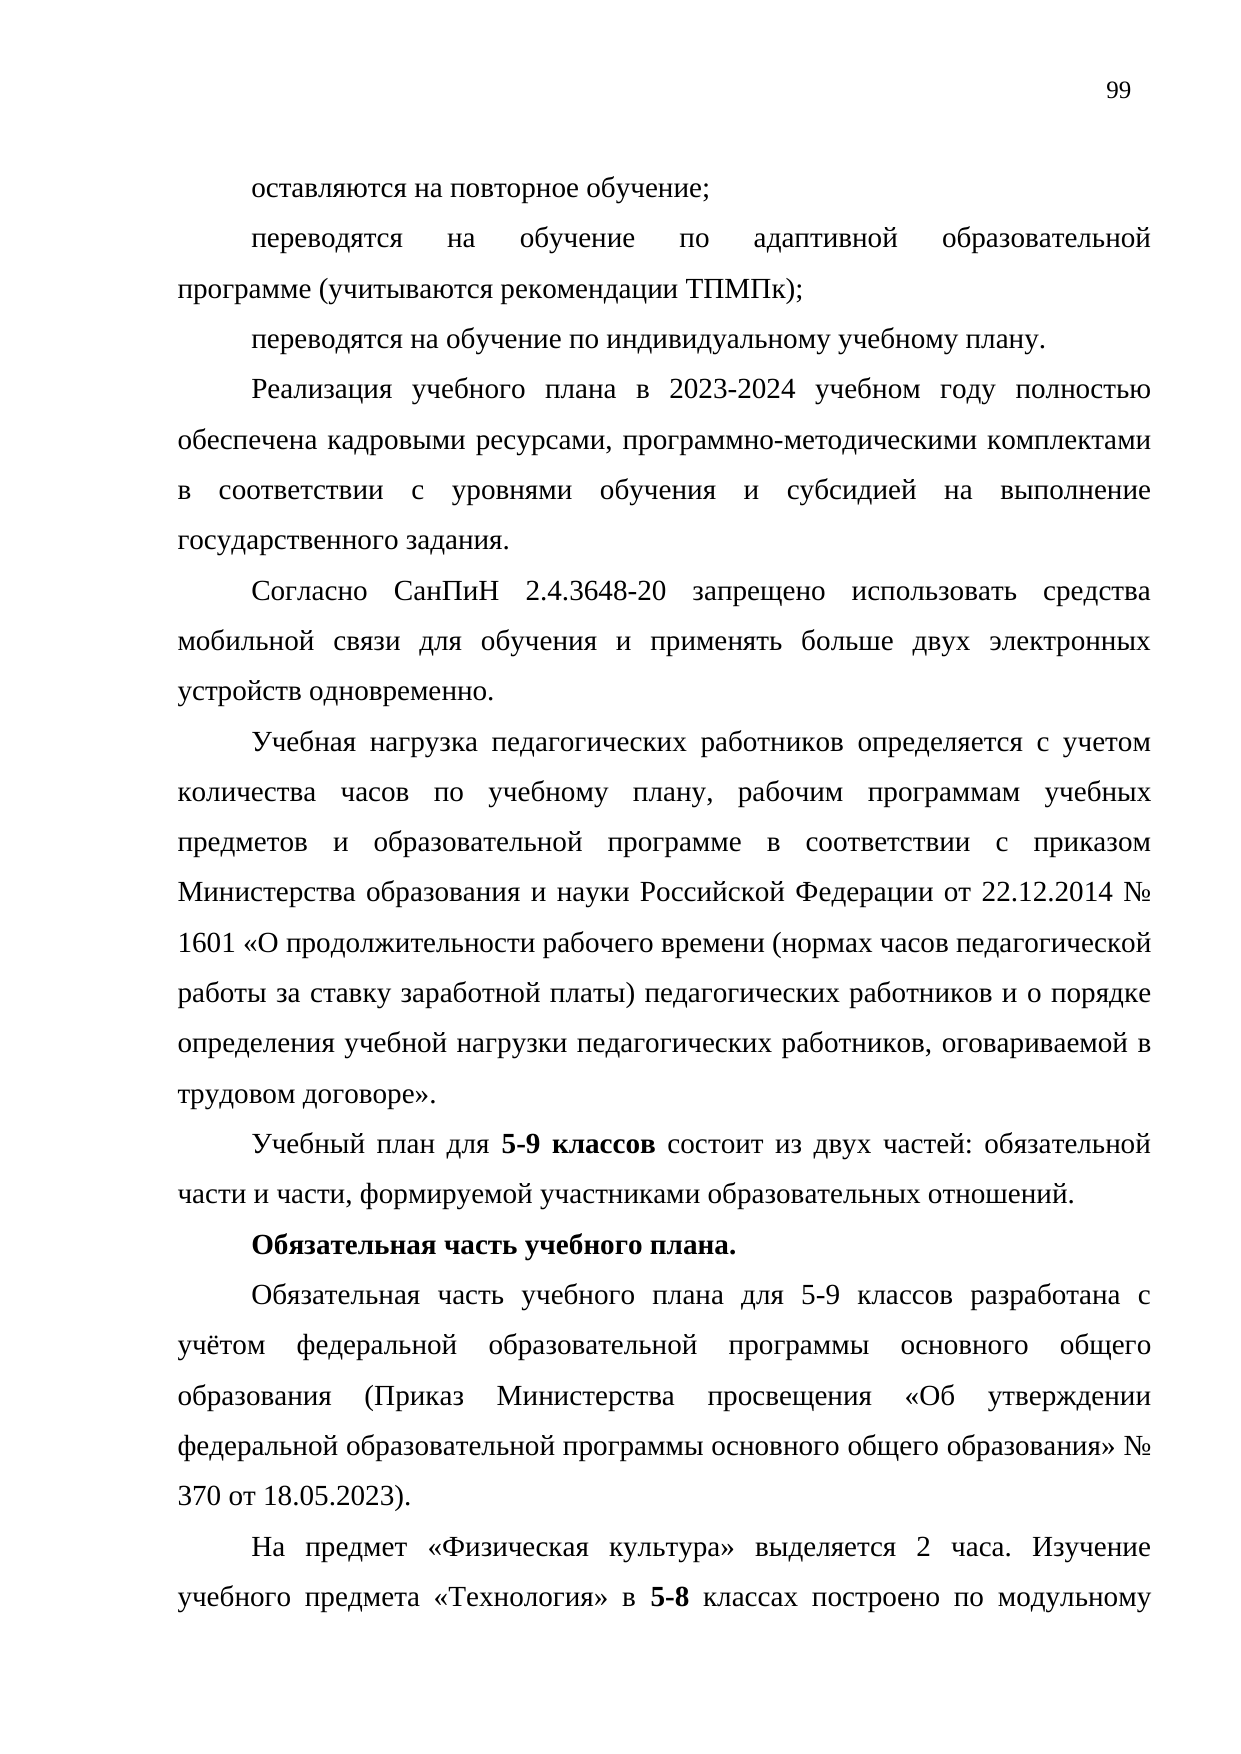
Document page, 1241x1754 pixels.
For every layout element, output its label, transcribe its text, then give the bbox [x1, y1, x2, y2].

text Обязательная часть учебного плана для 5-9 классов разработана с учётом федеральной образовательной программы основного общего образования (Приказ Министерства просвещения «Об утверждении федеральной образовательной программы основного общего образования» № 370 от 18.05.2023). [177, 1277, 1152, 1512]
text оставляются на повторное обучение; [177, 170, 1152, 204]
text Учебный план для 5-9 классов состоит из двух частей: обязательной части и части, формируемой участниками образовательных отношений. [177, 1126, 1152, 1210]
text переводятся на обучение по адаптивной образовательной программе (учитываются рекомендации ТПМПк); [177, 221, 1152, 304]
text переводятся на обучение по индивидуальному учебному плану. [177, 321, 1152, 355]
text Обязательная часть учебного плана. [177, 1227, 1152, 1260]
text Согласно СанПиН 2.4.3648-20 запрещено использовать средства мобильной связи для обучения и применять больше двух электронных устройств одновременно. [177, 573, 1152, 707]
text Учебная нагрузка педагогических работников определяется с учетом количества часов по учебному плану, рабочим программам учебных предметов и образовательной программе в соответствии с приказом Министерства образования и науки Российской Федерации от 22.12.2014 № 1601 «О продолжительности рабочего времени (нормах часов педагогической работы за ставку заработной платы) педагогических работников и о порядке определения учебной нагрузки педагогических работников, оговариваемой в трудовом договоре». [177, 724, 1152, 1109]
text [177, 1529, 1152, 1612]
text Реализация учебного плана в 2023-2024 учебном году полностью обеспечена кадровыми ресурсами, программно-методическими комплектами в соответствии с уровнями обучения и субсидией на выполнение государственного задания. [177, 371, 1152, 556]
